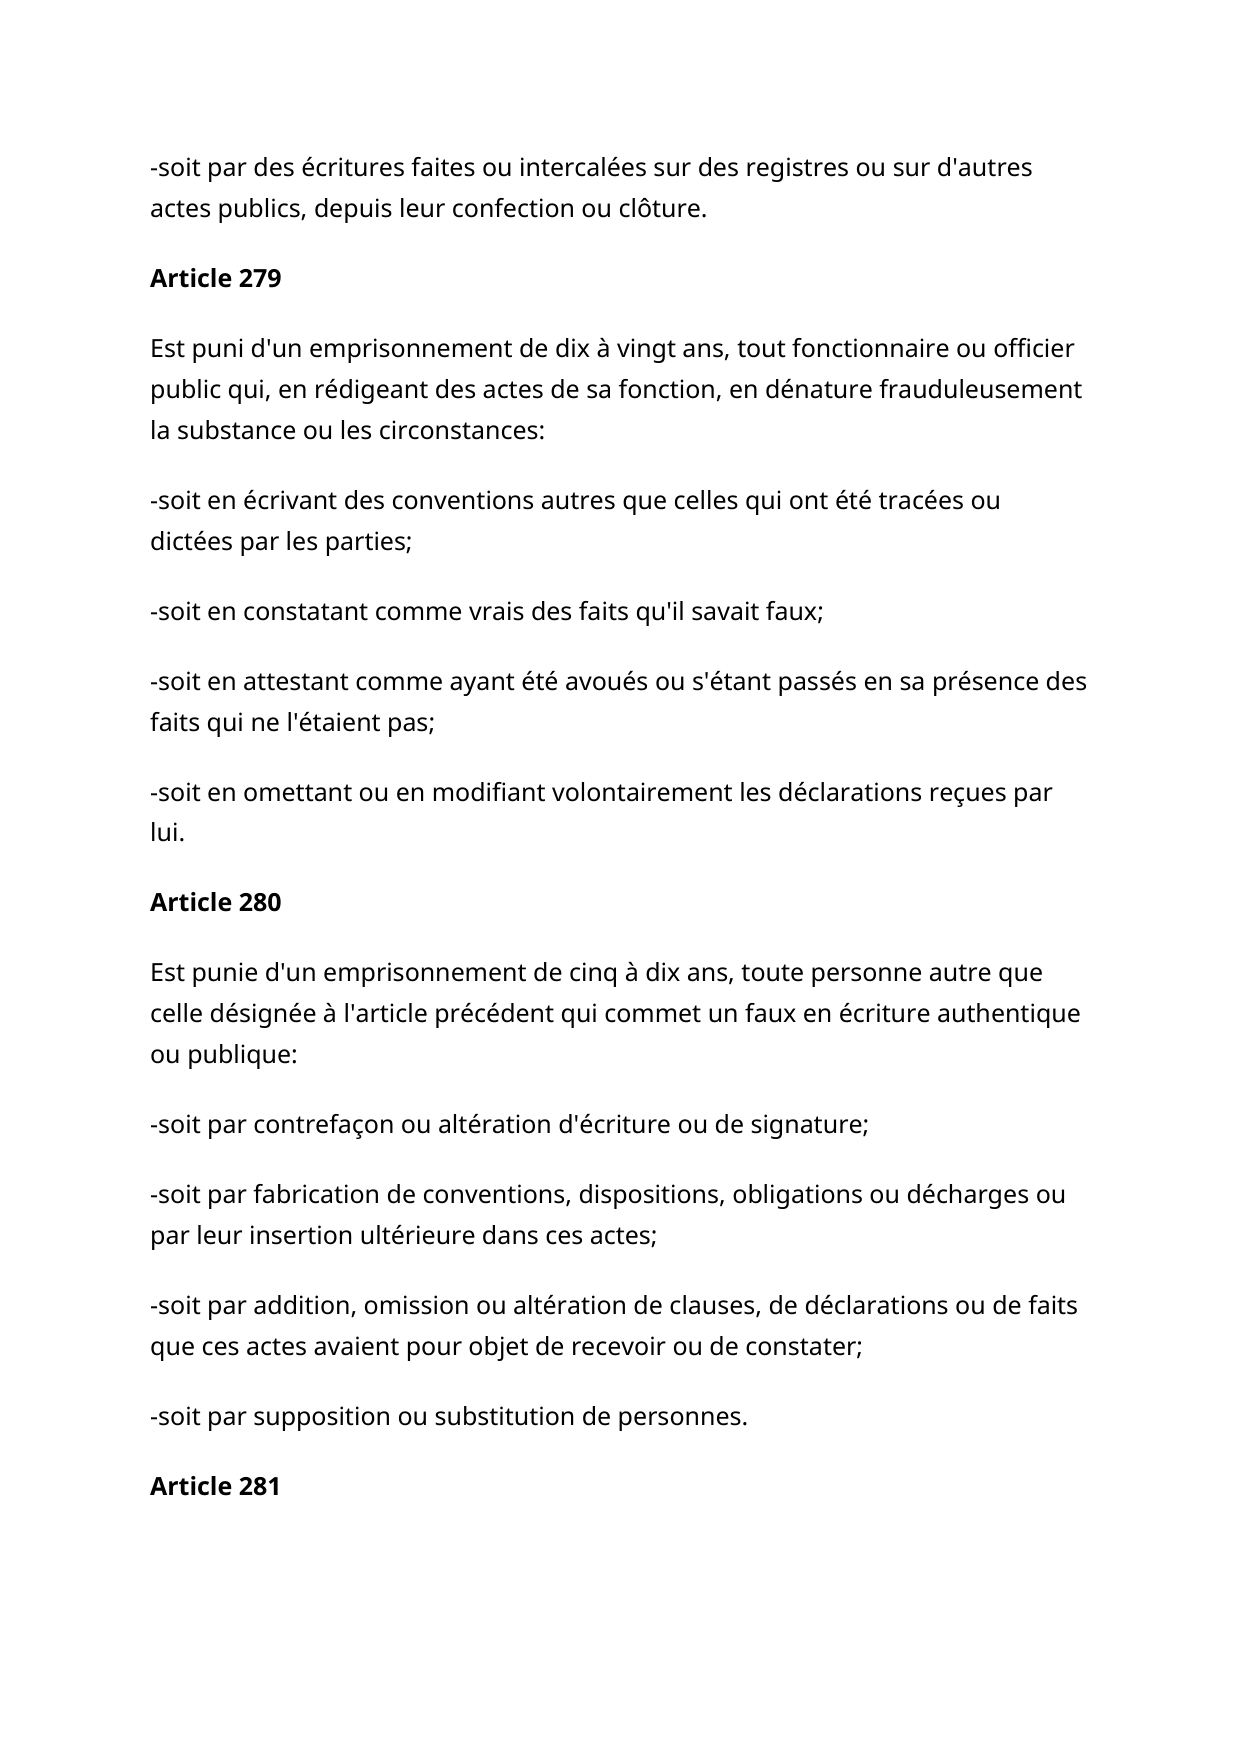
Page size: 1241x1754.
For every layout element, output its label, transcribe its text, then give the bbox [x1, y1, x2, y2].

text -soit en attestant comme ayant été avoués ou s'étant passés en sa présence des faits qui ne l'étaient pas; [150, 663, 1090, 738]
text -soit par addition, omission ou altération de clauses, de déclarations ou de faits que ces actes avaient pour objet de recevoir ou de constater; [150, 1287, 1090, 1362]
text Article 281 [150, 1468, 1090, 1502]
text -soit en constatant comme vrais des faits qu'il savait faux; [150, 593, 1090, 627]
text -soit par contrefaçon ou altération d'écriture ou de signature; [150, 1107, 1090, 1141]
text Est puni d'un emprisonnement de dix à vingt ans, tout fonctionnaire ou officier public qui, en rédigeant des actes de sa fonction, en dénature frauduleusement la substance ou les circonstances: [150, 331, 1090, 447]
text -soit par fabrication de conventions, dispositions, obligations ou décharges ou par leur insertion ultérieure dans ces actes; [150, 1177, 1090, 1252]
text -soit en omettant ou en modifiant volontairement les déclarations reçues par lui. [150, 774, 1090, 849]
text Est punie d'un emprisonnement de cinq à dix ans, toute personne autre que celle désignée à l'article précédent qui commet un faux en écriture authentique ou publique: [150, 955, 1090, 1071]
text Article 280 [150, 885, 1090, 919]
text -soit par des écritures faites ou intercalées sur des registres ou sur d'autres actes publics, depuis leur confection ou clôture. [150, 150, 1090, 225]
text Article 279 [150, 261, 1090, 295]
text -soit en écrivant des conventions autres que celles qui ont été tracées ou dictées par les parties; [150, 482, 1090, 557]
text -soit par supposition ou substitution de personnes. [150, 1398, 1090, 1432]
